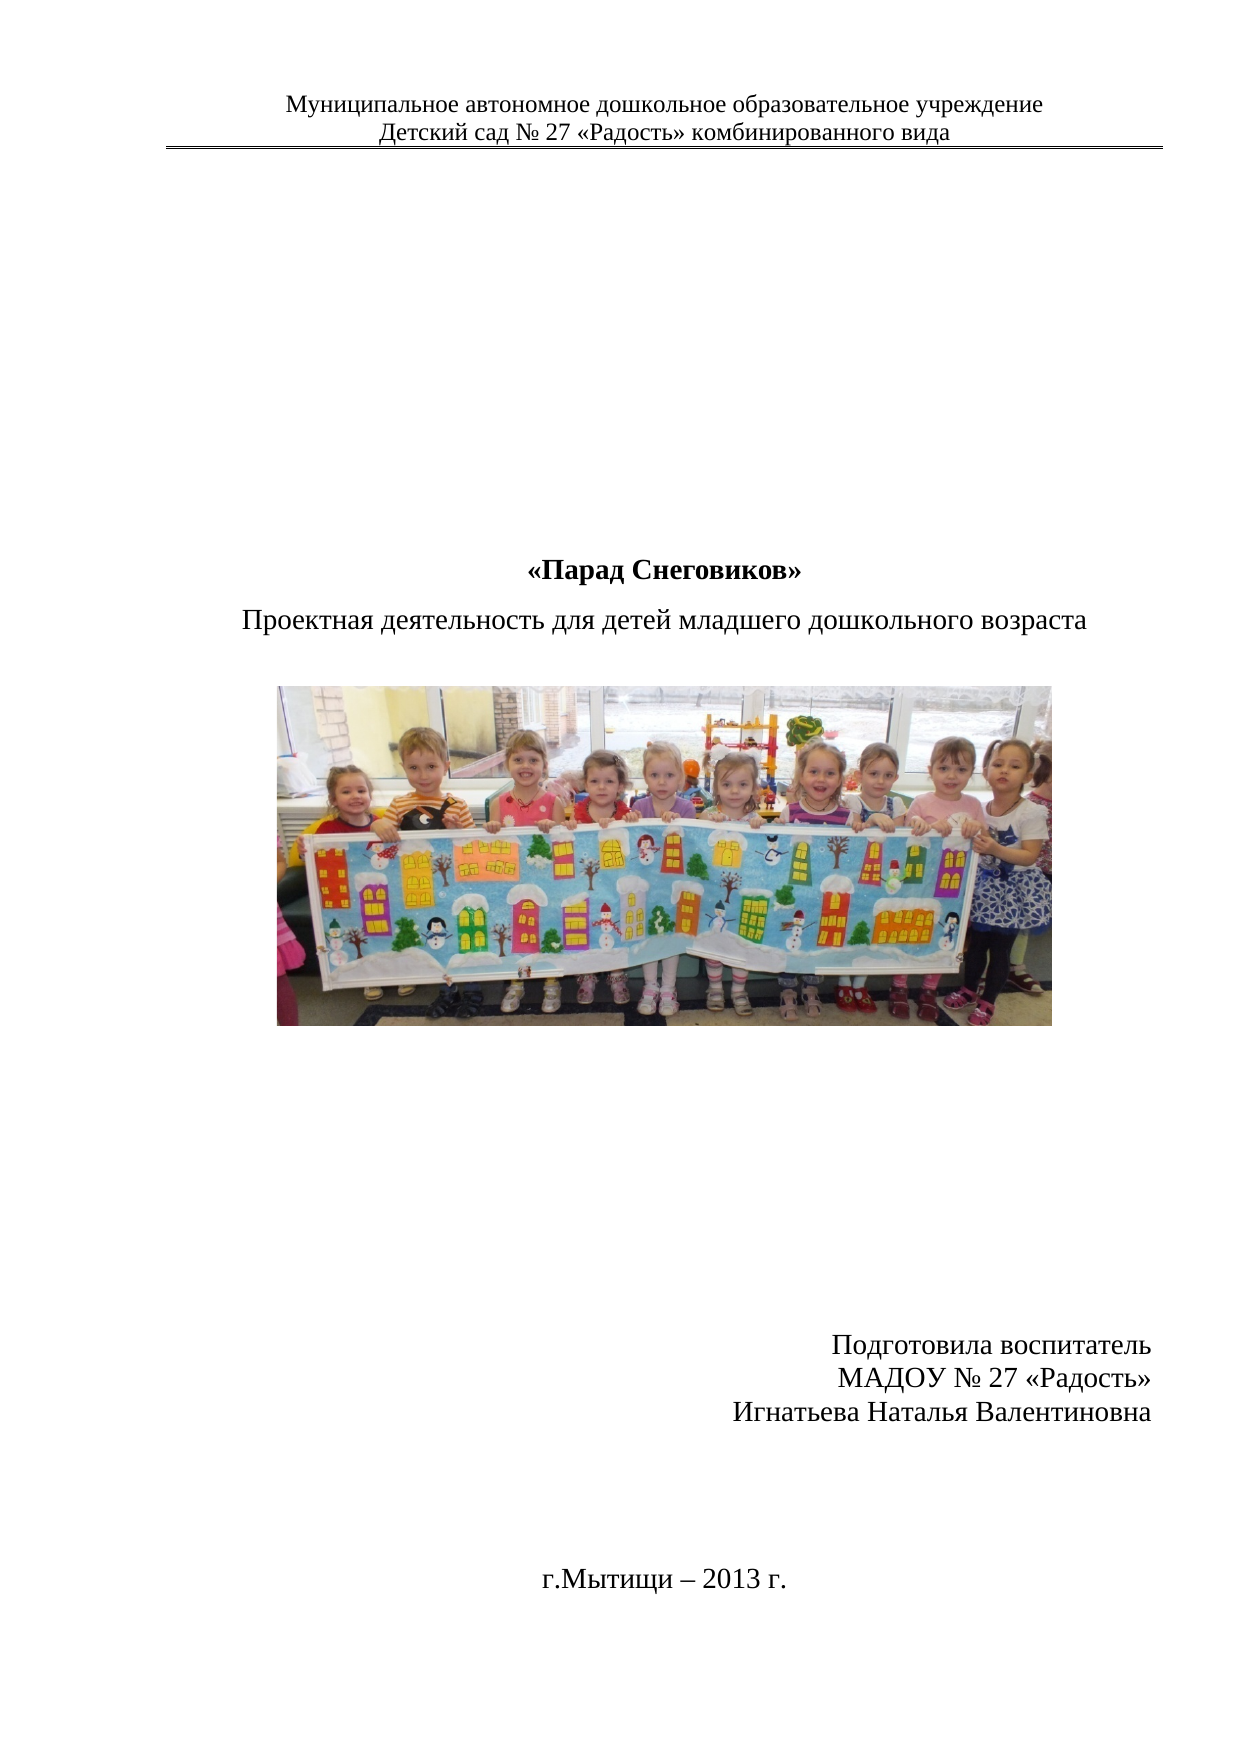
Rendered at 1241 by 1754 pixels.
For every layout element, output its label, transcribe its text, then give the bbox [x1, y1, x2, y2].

text Подготовила воспитатель [177, 1327, 1152, 1360]
table_header Муниципальное автономное дошкольное образовательное учреждение Детский сад № 27 «Радость» комбинированного вида [166, 89, 1163, 146]
picture [276, 686, 1052, 1026]
text МАДОУ № 27 «Радость» [177, 1360, 1152, 1394]
text г.Мытищи – 2013 г. [177, 1562, 1152, 1595]
text «Парад Снеговиков» [177, 552, 1152, 585]
text Игнатьева Наталья Валентиновна [177, 1394, 1152, 1427]
text Проектная деятельность для детей младшего дошкольного возраста [177, 602, 1152, 636]
